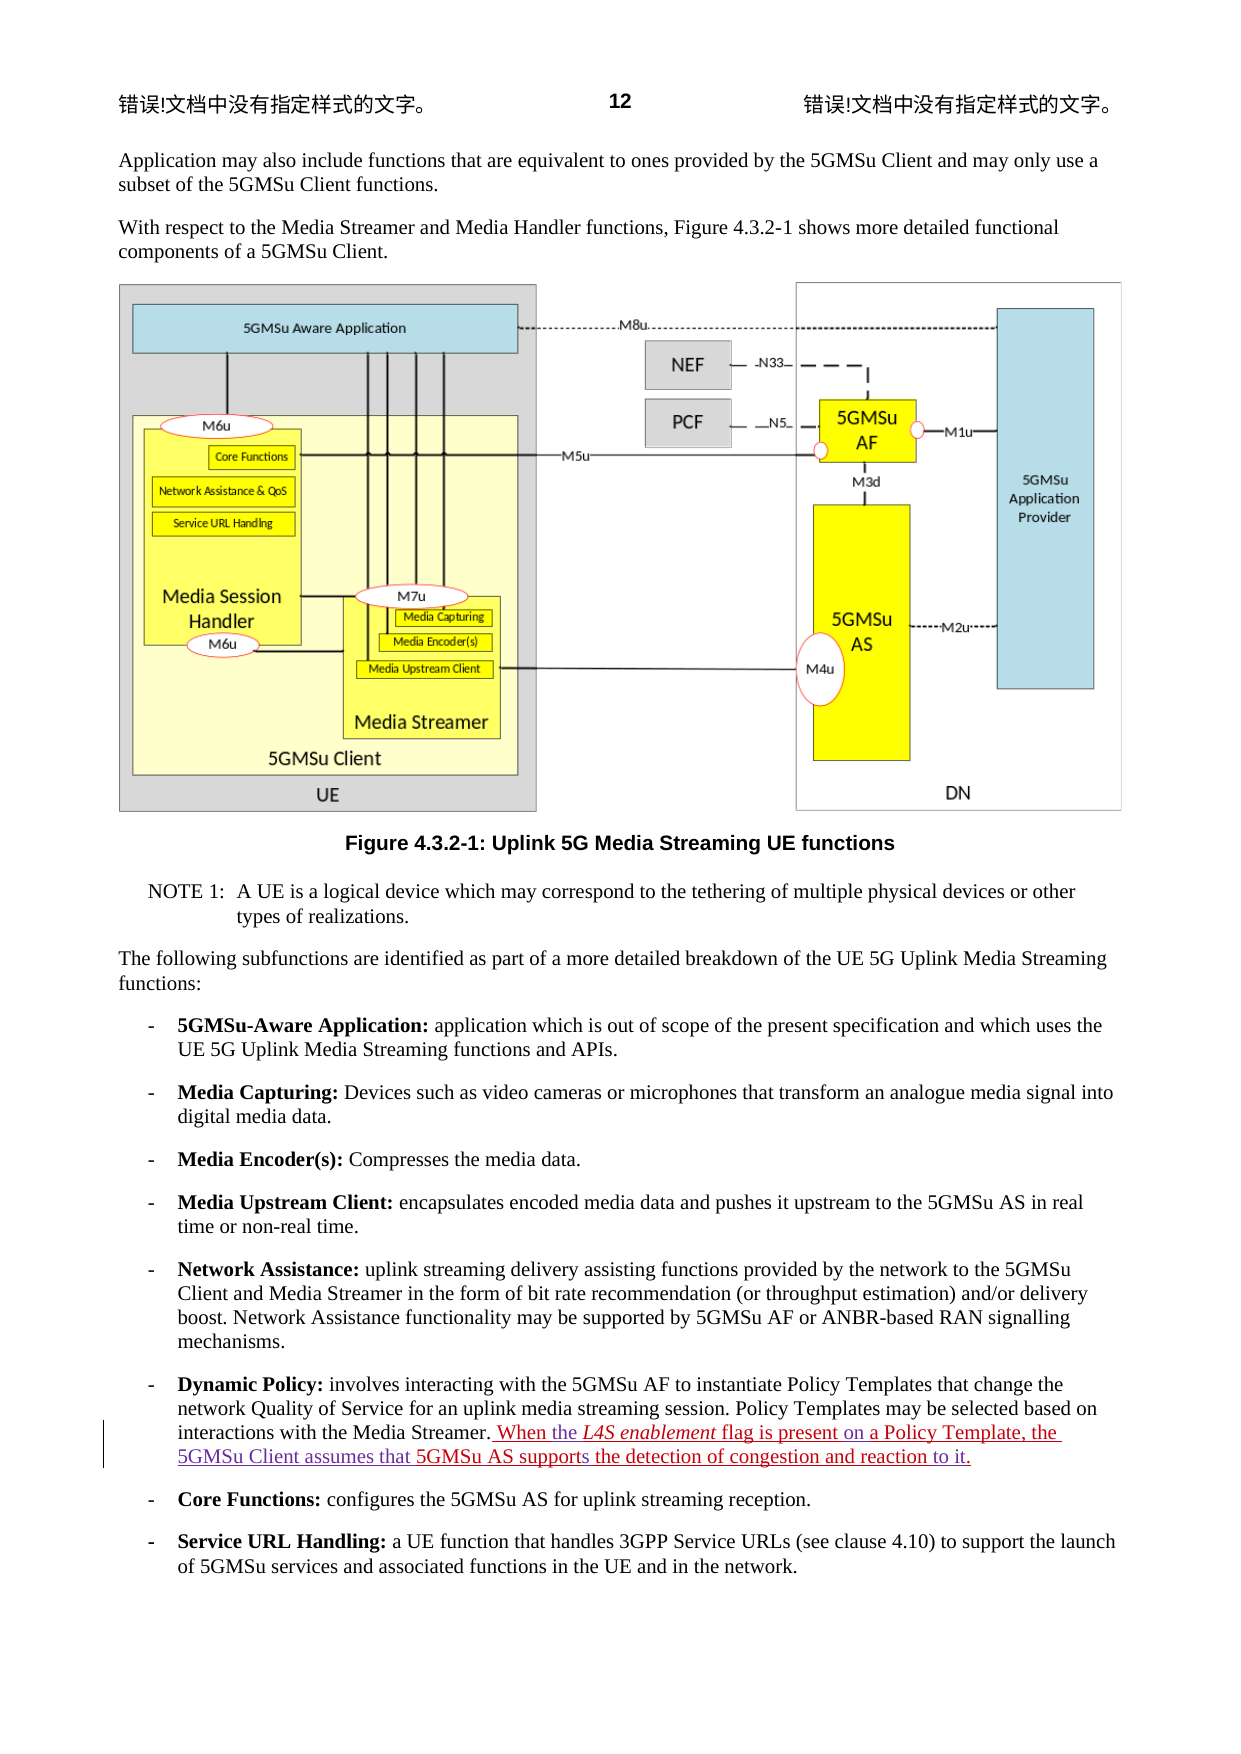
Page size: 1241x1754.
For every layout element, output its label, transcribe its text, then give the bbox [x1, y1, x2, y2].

text - Network Assistance: uplink streaming delivery assisting functions provided by the network to the 5GMSu Client and Media Streamer in the form of bit rate recommendation (or throughput estimation) and/or delivery boost. Network Assistance functionality may be supported by 5GMSu AF or ANBR-based RAN signalling mechanisms. [148, 1257, 1122, 1353]
text - Media Capturing: Devices such as video cameras or microphones that transform an analogue media signal into digital media data. [148, 1080, 1122, 1128]
text Figure 4.3.2-1: Uplink 5G Media Streaming UE functions [118, 831, 1122, 854]
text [118, 148, 1122, 196]
text - 5GMSu-Aware Application: application which is out of scope of the present specification and which uses the UE 5G Uplink Media Streaming functions and APIs. [148, 1013, 1122, 1061]
text The following subfunctions are identified as part of a more detailed breakdown of the UE 5G Uplink Media Streaming functions: [118, 946, 1122, 994]
text - Media Encoder(s): Compresses the media data. [148, 1147, 1122, 1171]
text NOTE 1: A UE is a logical device which may correspond to the tethering of multiple physical devices or other types of realizations. [148, 879, 1122, 928]
text - Service URL Handling: a UE function that handles 3GPP Service URLs (see clause 4.10) to support the launch of 5GMSu services and associated functions in the UE and in the network. [148, 1529, 1122, 1578]
text With respect to the Media Streamer and Media Handler functions, Figure 4.3.2-1 shows more detailed functional components of a 5GMSu Client. [118, 214, 1122, 263]
text - Media Upstream Client: encapsulates encoded media data and pushes it upstream to the 5GMSu AS in real time or non-real time. [148, 1190, 1122, 1238]
text - Dynamic Policy: involves interacting with the 5GMSu AF to instantiate Policy Templates that change the network Quality of Service for an uplink media streaming session. Policy Templates may be selected based on interactions with the Media Streamer. [148, 1372, 1122, 1468]
text - Core Functions: configures the 5GMSu AS for uplink streaming reception. [148, 1487, 1122, 1511]
